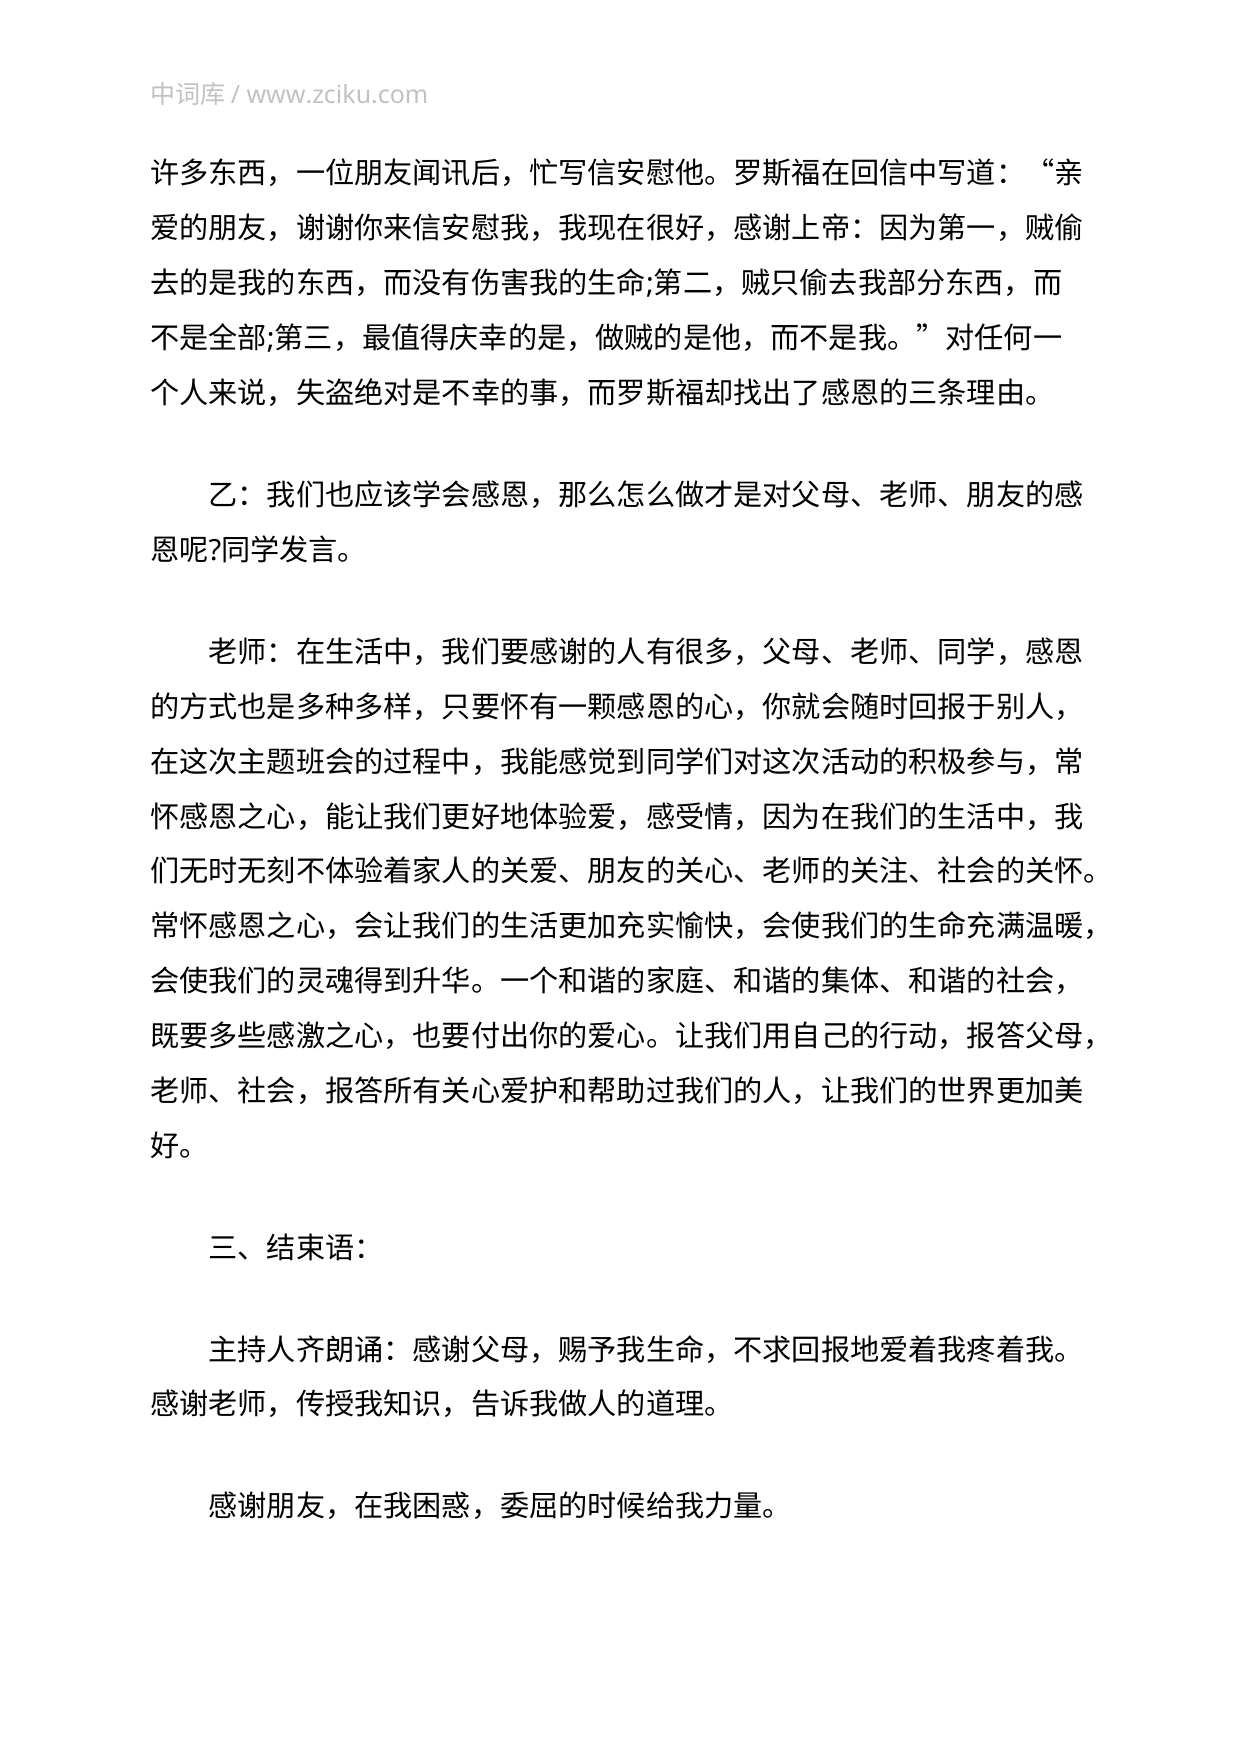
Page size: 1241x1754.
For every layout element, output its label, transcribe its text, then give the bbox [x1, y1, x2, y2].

text 三、结束语： [150, 1224, 1090, 1267]
text 乙：我们也应该学会感恩，那么怎么做才是对父母、老师、朋友的感恩呢?同学发言。 [150, 472, 1090, 569]
text 主持人齐朗诵：感谢父母，赐予我生命，不求回报地爱着我疼着我。感谢老师，传授我知识，告诉我做人的道理。 [150, 1326, 1090, 1423]
text 感谢朋友，在我困惑，委屈的时候给我力量。 [150, 1483, 1090, 1525]
text 老师：在生活中，我们要感谢的人有很多，父母、老师、同学，感恩的方式也是多种多样，只要怀有一颗感恩的心，你就会随时回报于别人，在这次主题班会的过程中，我能感觉到同学们对这次活动的积极参与，常怀感恩之心，能让我们更好地体验爱，感受情，因为在我们的生活中，我们无时无刻不体验着家人的关爱、朋友的关心、老师的关注、社会的关怀。常怀感恩之心，会让我们的生活更加充实愉快，会使我们的生命充满温暖，会使我们的灵魂得到升华。一个和谐的家庭、和谐的集体、和谐的社会，既要多些感激之心，也要付出你的爱心。让我们用自己的行动，报答父母，老师、社会，报答所有关心爱护和帮助过我们的人，让我们的世界更加美好。 [150, 628, 1090, 1165]
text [150, 150, 1090, 412]
